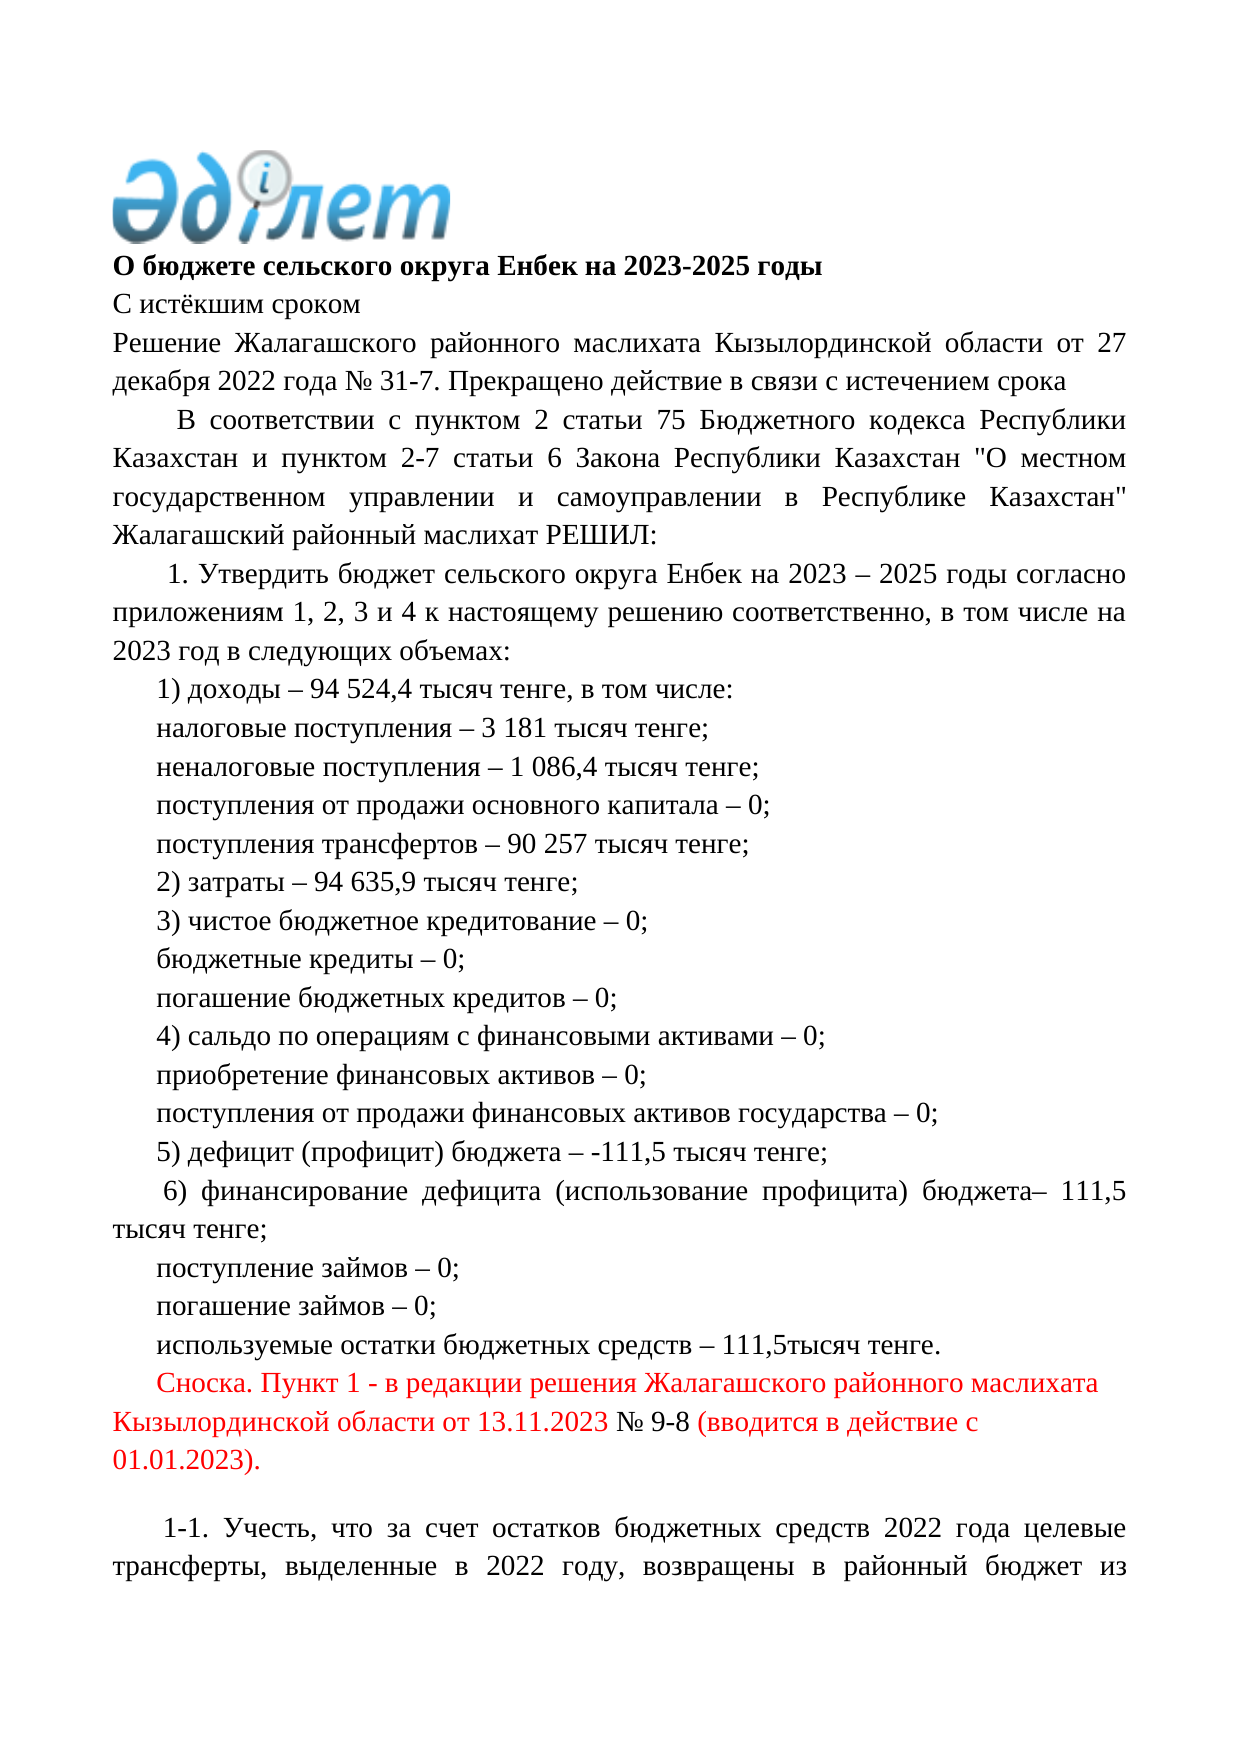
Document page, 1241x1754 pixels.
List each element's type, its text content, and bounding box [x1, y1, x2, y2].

text поступления от продажи финансовых активов государства – 0; [112, 1096, 1128, 1129]
text 6) финансирование дефицита (использование профицита) бюджета– 111,5 тысяч тенге; [112, 1173, 1128, 1245]
text бюджетные кредиты – 0; [112, 941, 1128, 975]
text 5) дефицит (профицит) бюджета – -111,5 тысяч тенге; [112, 1134, 1128, 1168]
text С истёкшим сроком [112, 286, 1128, 320]
text В соответствии с пунктом 2 статьи 75 Бюджетного кодекса Республики Казахстан и пунктом 2-7 статьи 6 Закона Республики Казахстан "О местном государственном управлении и самоуправлении в Республике Казахстан" Жалагашский районный маслихат РЕШИЛ: [112, 402, 1128, 551]
text погашение бюджетных кредитов – 0; [112, 980, 1128, 1013]
text 1. Утвердить бюджет сельского округа Енбек на 2023 – 2025 годы согласно приложениям 1, 2, 3 и 4 к настоящему решению соответственно, в том числе на 2023 год в следующих объемах: [112, 556, 1128, 667]
text Сноска. Пункт 1 - в редакции решения Жалагашского районного маслихата Кызылординской области от 13.11.2023 № 9-8 (вводится в действие с 01.01.2023). [112, 1365, 1128, 1506]
text 2) затраты – 94 635,9 тысяч тенге; [112, 864, 1128, 898]
text 1) доходы – 94 524,4 тысяч тенге, в том числе: [112, 672, 1128, 705]
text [112, 1510, 1128, 1582]
text О бюджете сельского округа Енбек на 2023-2025 годы [112, 248, 1128, 281]
text поступления от продажи основного капитала – 0; [112, 787, 1128, 821]
text поступления трансфертов – 90 257 тысяч тенге; [112, 826, 1128, 859]
text используемые остатки бюджетных средств – 111,5тысяч тенге. [112, 1327, 1128, 1360]
text поступление займов – 0; [112, 1250, 1128, 1283]
text неналоговые поступления – 1 086,4 тысяч тенге; [112, 749, 1128, 782]
text погашение займов – 0; [112, 1288, 1128, 1322]
text Решение Жалагашского районного маслихата Кызылординской области от 27 декабря 2022 года № 31-7. Прекращено действие в связи с истечением срока [112, 325, 1128, 397]
text налоговые поступления – 3 181 тысяч тенге; [112, 710, 1128, 744]
text 4) сальдо по операциям с финансовыми активами – 0; [112, 1018, 1128, 1052]
picture [112, 150, 451, 244]
text 3) чистое бюджетное кредитование – 0; [112, 903, 1128, 936]
text приобретение финансовых активов – 0; [112, 1057, 1128, 1091]
